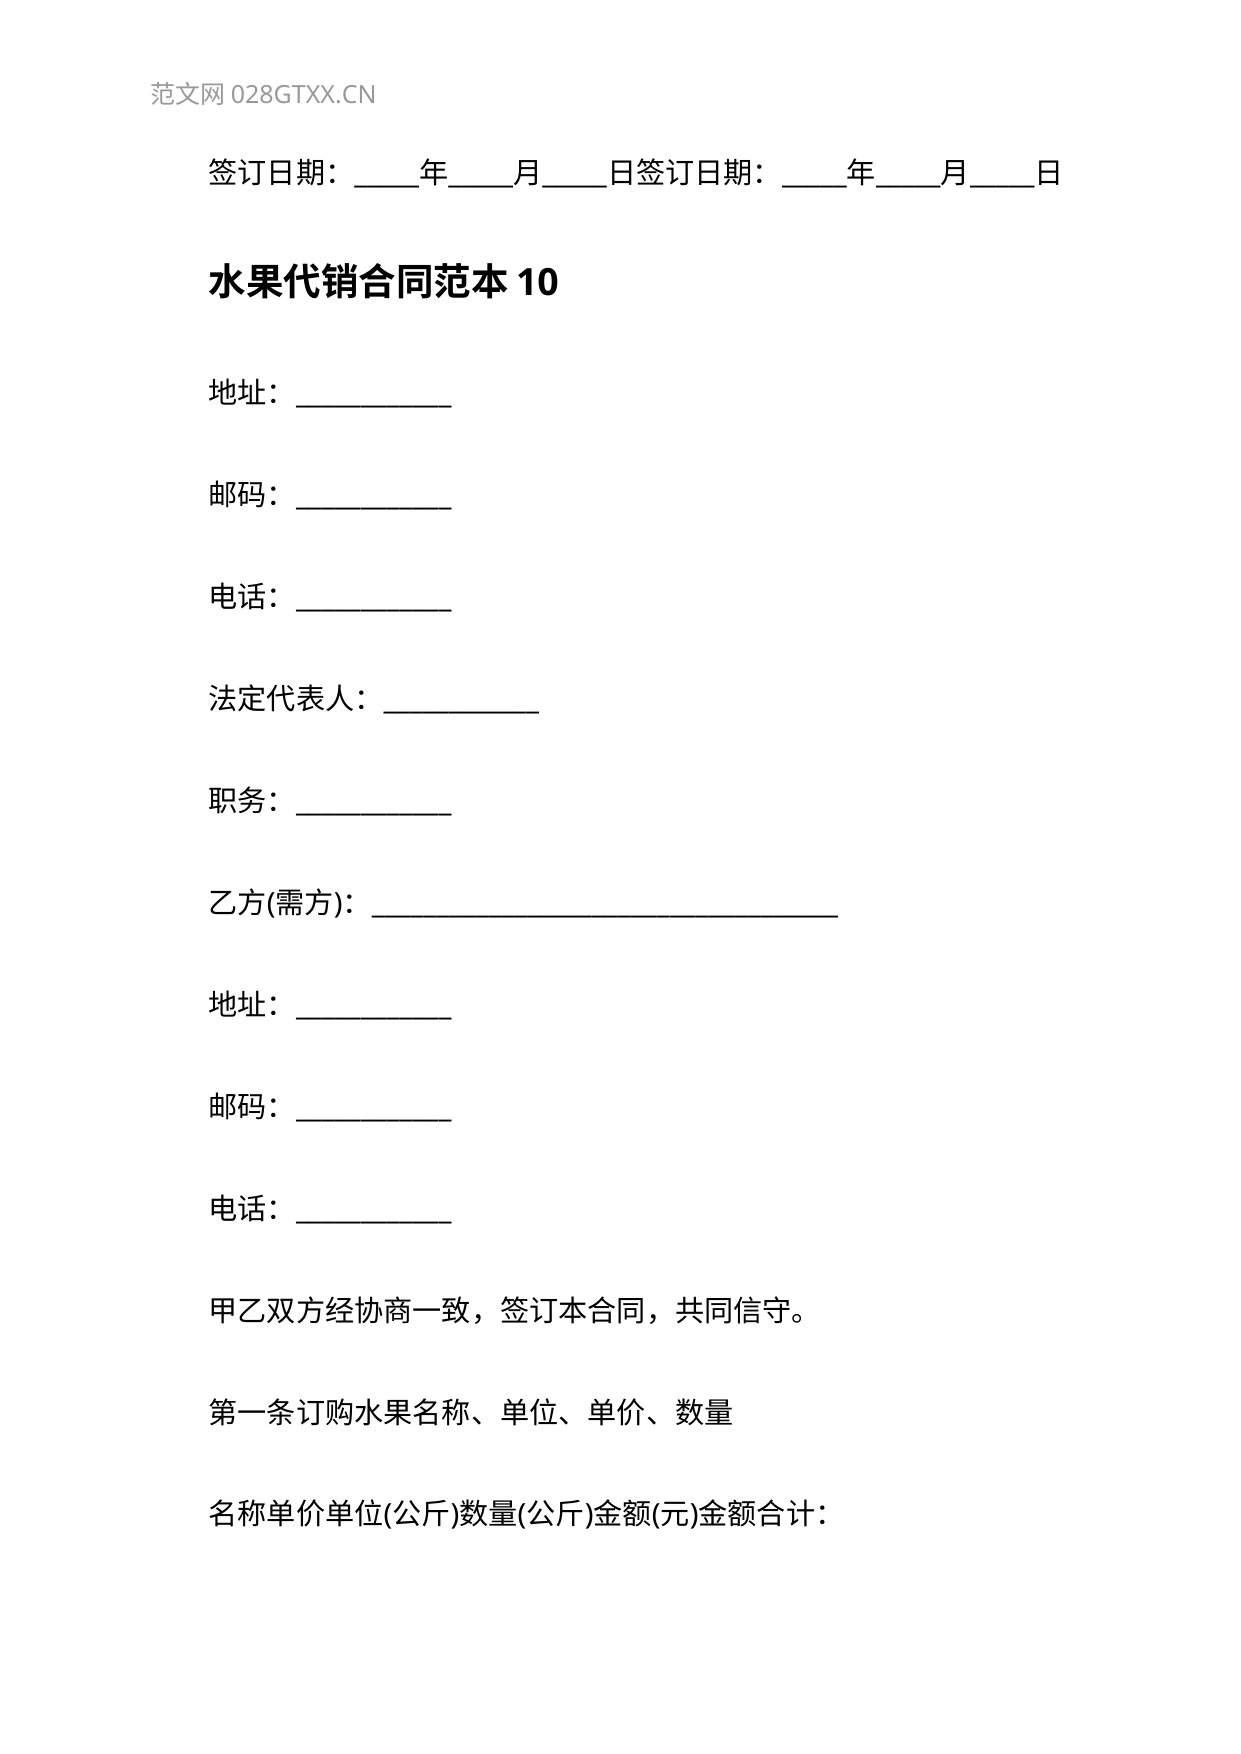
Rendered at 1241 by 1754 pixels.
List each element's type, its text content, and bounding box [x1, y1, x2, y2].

text 邮码：____________ [150, 1083, 1090, 1126]
text 甲乙双方经协商一致，签订本合同，共同信守。 [150, 1287, 1090, 1330]
text 电话：____________ [150, 573, 1090, 616]
text 第一条订购水果名称、单位、单价、数量 [150, 1389, 1090, 1431]
text 签订日期：_____年_____月_____日签订日期：_____年_____月_____日 [150, 150, 1090, 192]
text 电话：____________ [150, 1185, 1090, 1228]
text 地址：____________ [150, 369, 1090, 412]
text 职务：____________ [150, 777, 1090, 820]
text 名称单价单位(公斤)数量(公斤)金额(元)金额合计： [150, 1491, 1090, 1533]
text 邮码：____________ [150, 472, 1090, 514]
text 乙方(需方)：____________________________________ [150, 879, 1090, 922]
text 水果代销合同范本10 [150, 252, 1090, 306]
text 法定代表人：____________ [150, 676, 1090, 718]
text 地址：____________ [150, 981, 1090, 1024]
